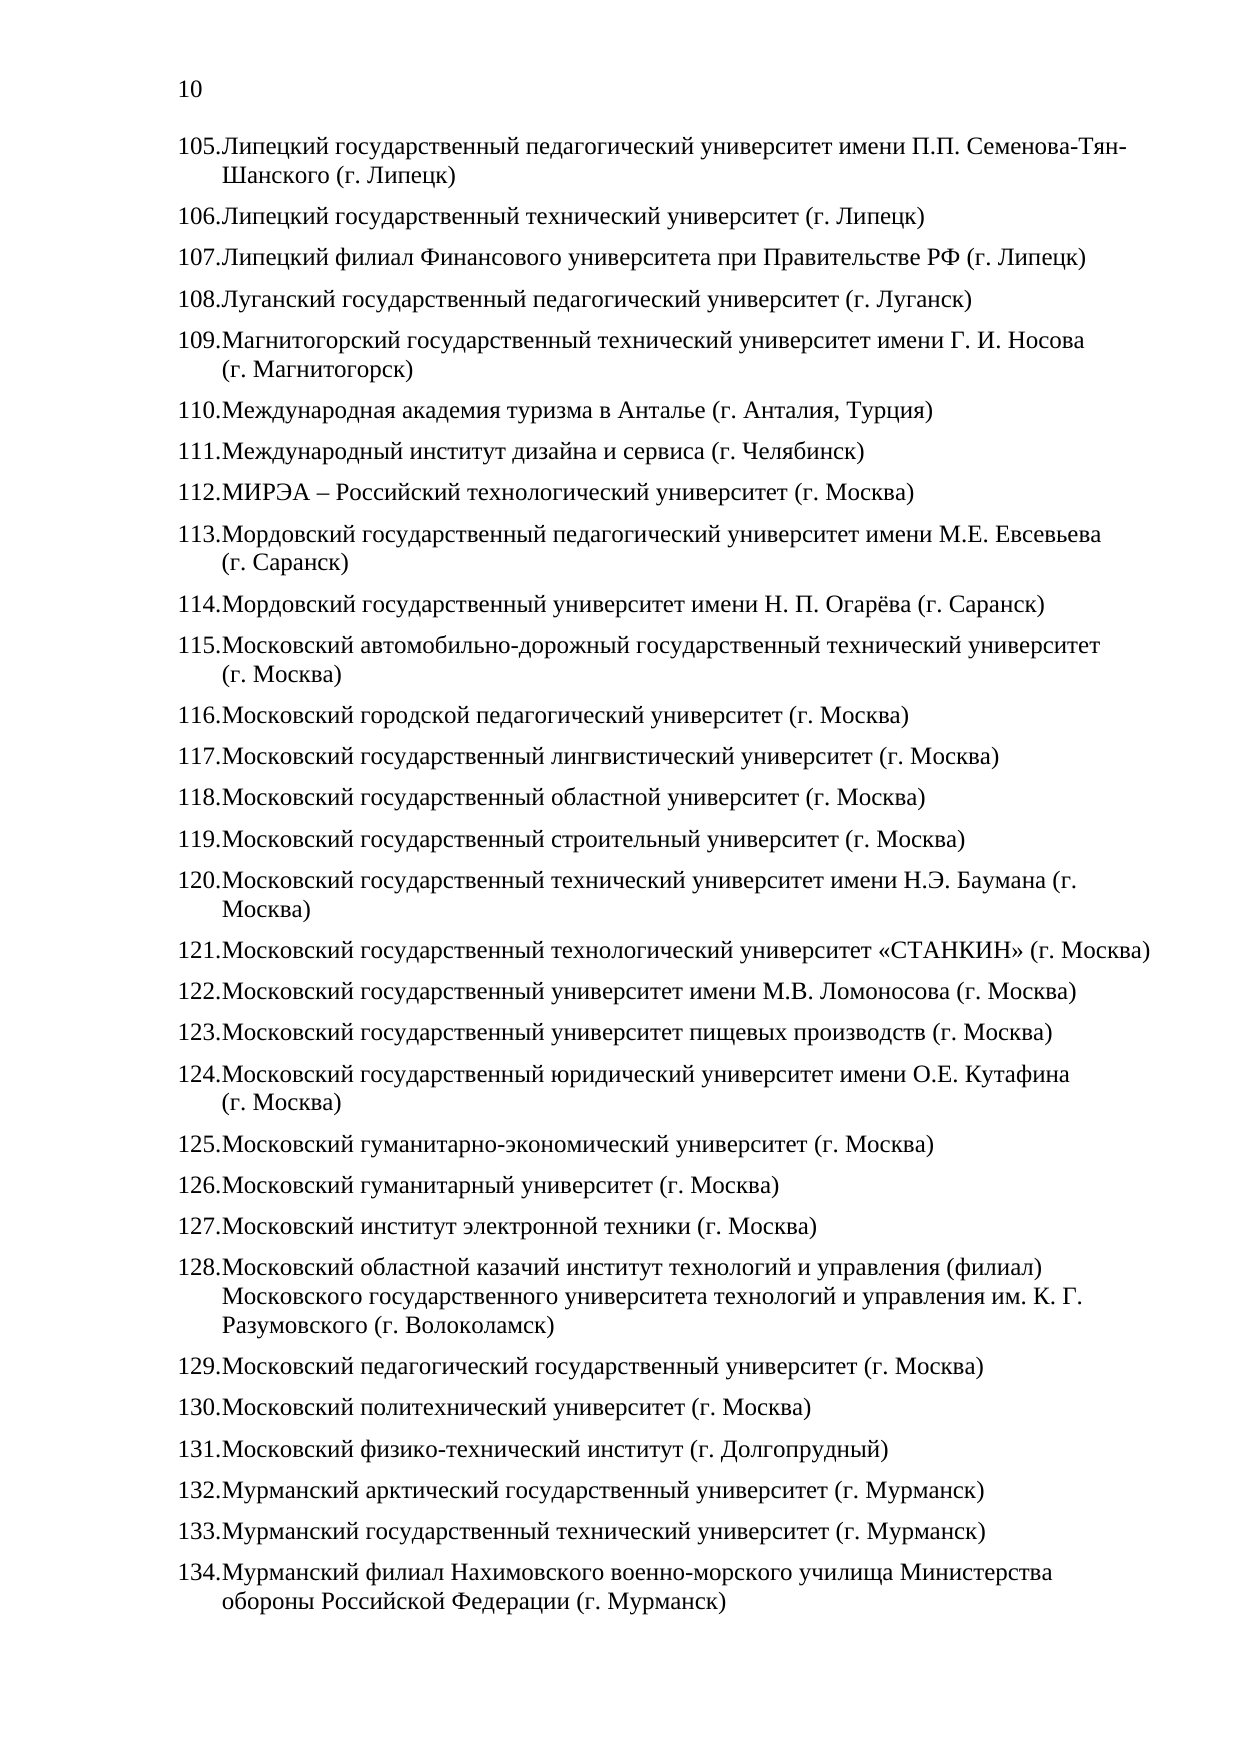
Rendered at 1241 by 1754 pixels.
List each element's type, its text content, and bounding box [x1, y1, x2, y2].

list Международная академия туризма в Анталье (г. Анталия, Турция) [177, 395, 1152, 424]
list Мурманский арктический государственный университет (г. Мурманск) [177, 1475, 1152, 1504]
list Московский автомобильно-дорожный государственный технический университет (г. Москва) [177, 630, 1152, 687]
list Московский политехнический университет (г. Москва) [177, 1392, 1152, 1421]
list Липецкий государственный технический университет (г. Липецк) [177, 201, 1152, 230]
list Московский гуманитарный университет (г. Москва) [177, 1170, 1152, 1199]
list Мордовский государственный университет имени Н. П. Огарёва (г. Саранск) [177, 589, 1152, 617]
list Московский городской педагогический университет (г. Москва) [177, 700, 1152, 729]
list Московский государственный областной университет (г. Москва) [177, 782, 1152, 811]
list Московский государственный строительный университет (г. Москва) [177, 824, 1152, 852]
list Мордовский государственный педагогический университет имени М.Е. Евсевьева (г. Саранск) [177, 519, 1152, 576]
list Московский государственный лингвистический университет (г. Москва) [177, 741, 1152, 770]
list Московский государственный технологический университет «СТАНКИН» (г. Москва) [177, 935, 1152, 964]
list Луганский государственный педагогический университет (г. Луганск) [177, 284, 1152, 312]
list Московский физико-технический институт (г. Долгопрудный) [177, 1434, 1152, 1462]
list МИРЭА ‒ Российский технологический университет (г. Москва) [177, 477, 1152, 506]
list Московский педагогический государственный университет (г. Москва) [177, 1351, 1152, 1380]
list Липецкий филиал Финансового университета при Правительстве РФ (г. Липецк) [177, 242, 1152, 271]
list Мурманский филиал Нахимовского военно-морского училища Министерства обороны Российской Федерации (г. Мурманск) [177, 1557, 1152, 1615]
list Московский институт электронной техники (г. Москва) [177, 1211, 1152, 1240]
list Липецкий государственный педагогический университет имени П.П. Семенова-Тян-Шанского (г. Липецк) [177, 131, 1152, 189]
list Московский государственный университет пищевых производств (г. Москва) [177, 1017, 1152, 1046]
list Мурманский государственный технический университет (г. Мурманск) [177, 1516, 1152, 1545]
list Московский государственный юридический университет имени О.Е. Кутафина (г. Москва) [177, 1059, 1152, 1116]
list Международный институт дизайна и сервиса (г. Челябинск) [177, 436, 1152, 465]
list Московский государственный университет имени М.В. Ломоносова (г. Москва) [177, 976, 1152, 1005]
list Московский областной казачий институт технологий и управления (филиал) Московского государственного университета технологий и управления им. К. Г. Разумовского (г. Волоколамск) [177, 1252, 1152, 1339]
list Магнитогорский государственный технический университет имени Г. И. Носова (г. Магнитогорск) [177, 325, 1152, 382]
list Московский государственный технический университет имени Н.Э. Баумана (г. Москва) [177, 865, 1152, 922]
list Московский гуманитарно-экономический университет (г. Москва) [177, 1129, 1152, 1157]
